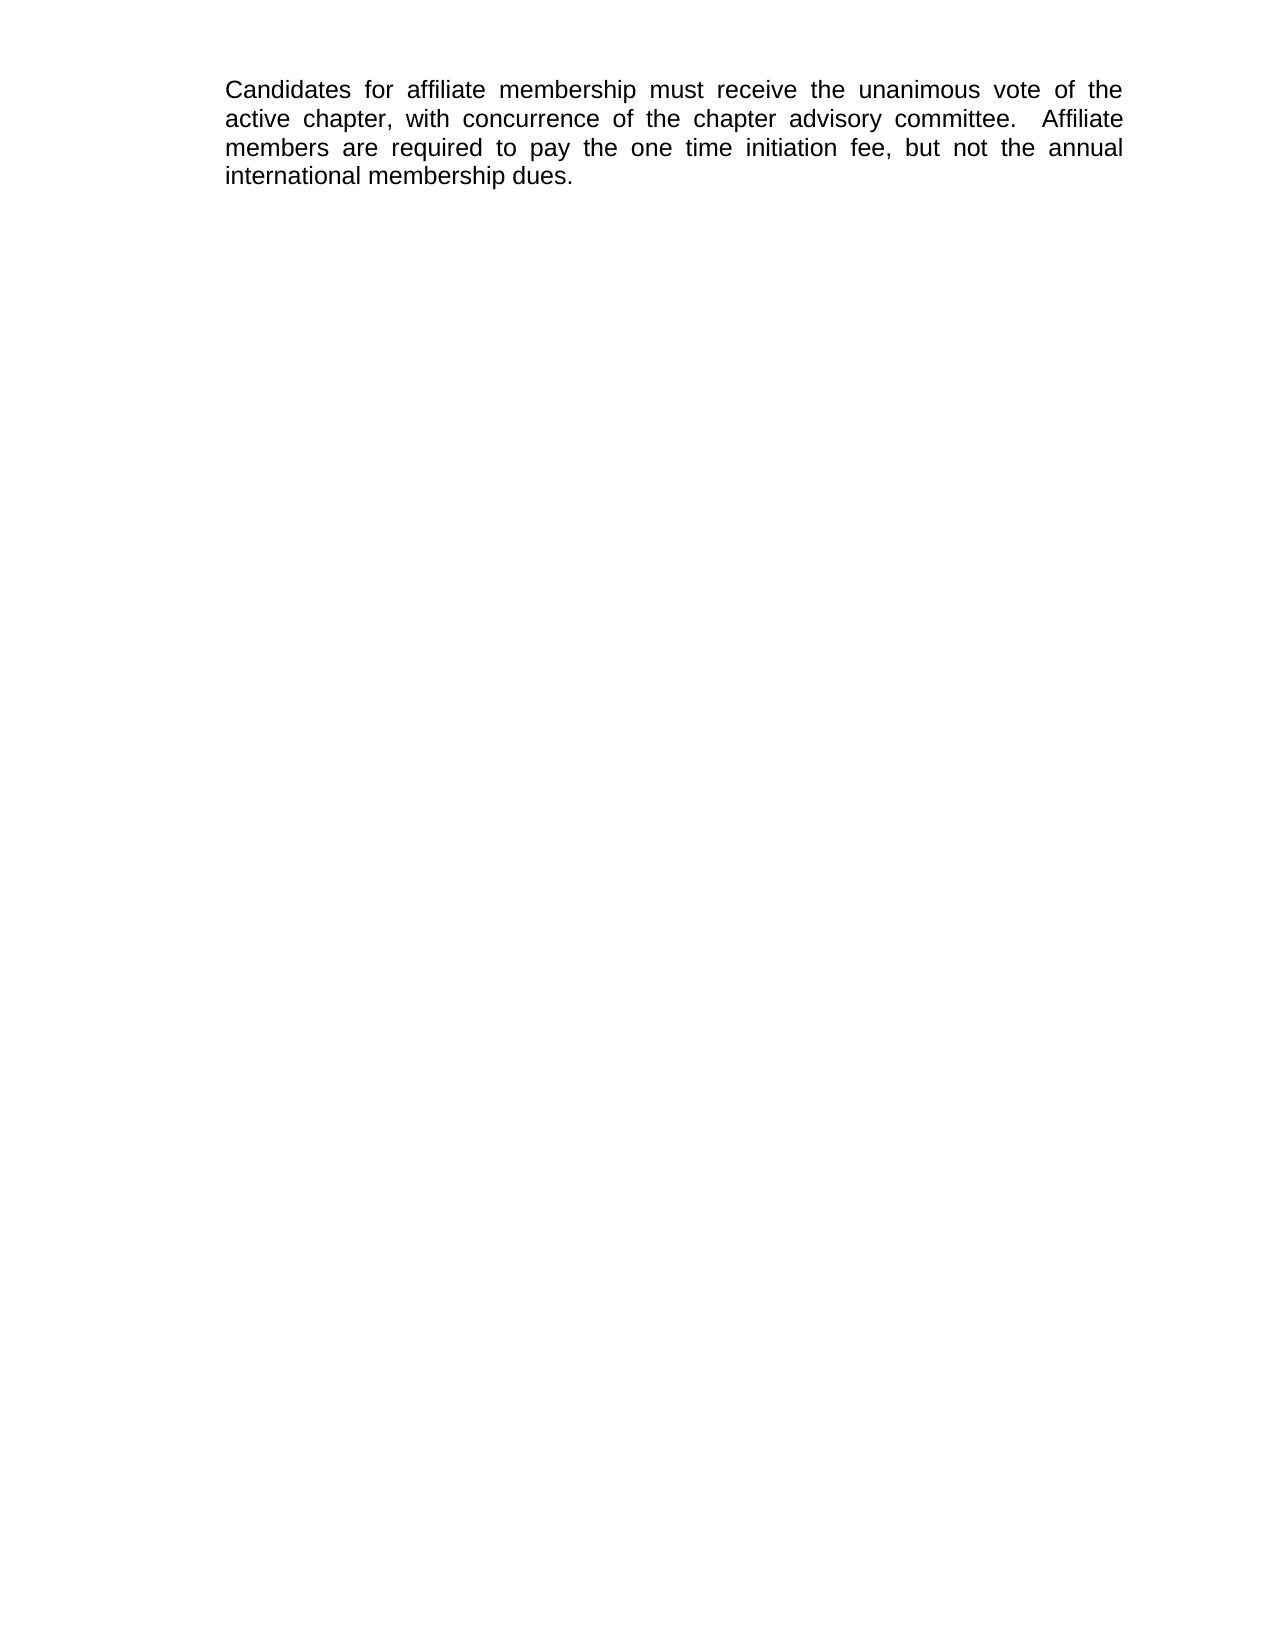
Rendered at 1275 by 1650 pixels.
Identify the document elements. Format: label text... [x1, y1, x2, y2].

text Candidates for affiliate membership must receive the unanimous vote of the active chapter, with concurrence of the chapter advisory committee. Affiliate members are required to pay the one time initiation fee, but not the annual international membership dues. [225, 75, 1125, 190]
